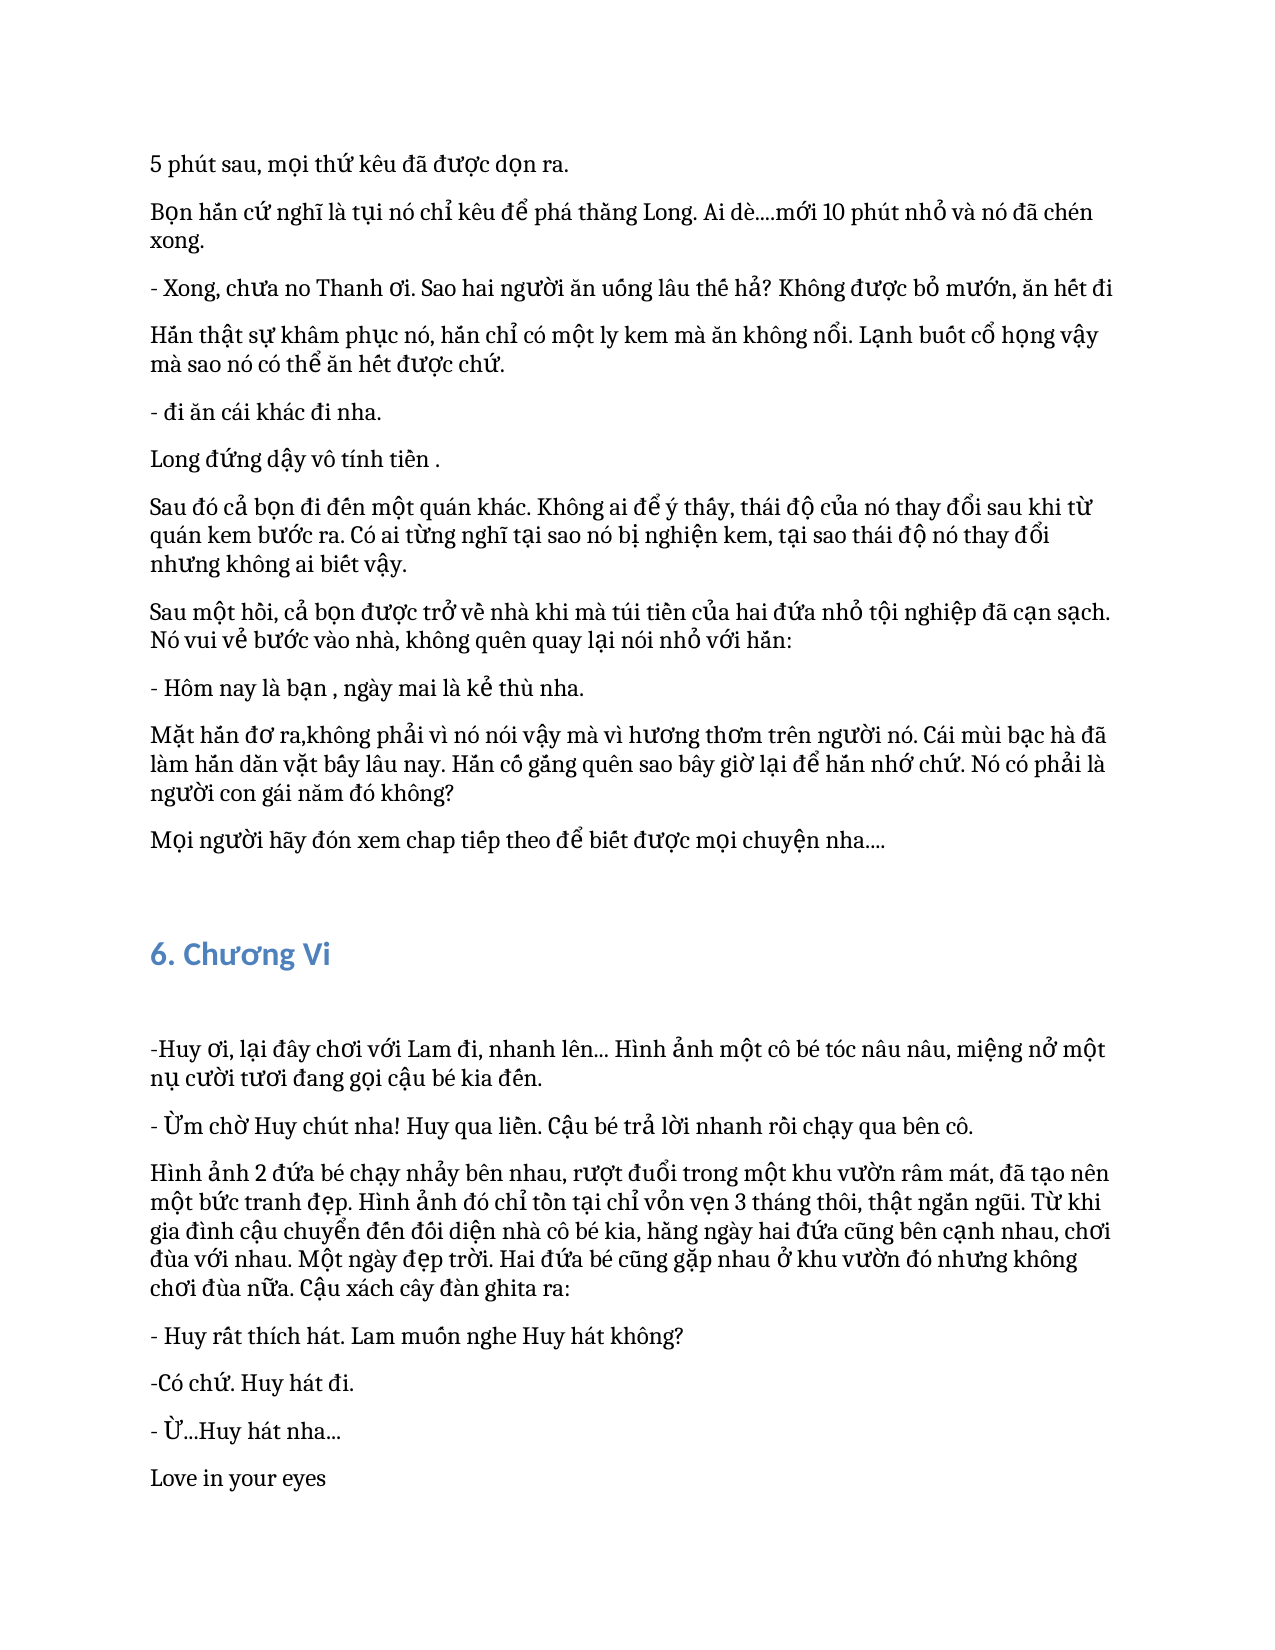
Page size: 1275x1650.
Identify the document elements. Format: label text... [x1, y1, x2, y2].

text - Ừm chờ Huy chút nha! Huy qua liền. Cậu bé trả lời nhanh rồi chạy qua bên cô. [150, 1112, 1125, 1140]
text - Xong, chưa no Thanh ơi. Sao hai người ăn uống lâu thế hả? Không được bỏ mướn, ăn hết đi [150, 274, 1125, 302]
subtitle 6. Chương Vi [150, 933, 1125, 974]
text - Ừ...Huy hát nha... [150, 1417, 1125, 1445]
text Sau một hồi, cả bọn được trở về nhà khi mà túi tiền của hai đứa nhỏ tội nghiệp đã cạn sạch. Nó vui vẻ bước vào nhà, không quên quay lại nói nhỏ với hắn: [150, 597, 1125, 655]
text Sau đó cả bọn đi đến một quán khác. Không ai để ý thấy, thái độ của nó thay đổi sau khi từ quán kem bước ra. Có ai từng nghĩ tại sao nó bị nghiện kem, tại sao thái độ nó thay đổi nhưng không ai biết vậy. [150, 492, 1125, 579]
text Love in your eyes [150, 1464, 1125, 1493]
text Hắn thật sự khâm phục nó, hắn chỉ có một ly kem mà ăn không nổi. Lạnh buốt cổ họng vậy mà sao nó có thể ăn hết được chứ. [150, 321, 1125, 379]
text Long đứng dậy vô tính tiền . [150, 445, 1125, 474]
text -Huy ơi, lại đây chơi với Lam đi, nhanh lên... Hình ảnh một cô bé tóc nâu nâu, miệng nở một nụ cười tươi đang gọi cậu bé kia đến. [150, 978, 1125, 1093]
text - Hôm nay là bạn , ngày mai là kẻ thù nha. [150, 674, 1125, 702]
text - Huy rất thích hát. Lam muốn nghe Huy hát không? [150, 1322, 1125, 1350]
text -Có chứ. Huy hát đi. [150, 1369, 1125, 1398]
text - đi ăn cái khác đi nha. [150, 397, 1125, 426]
text Bọn hắn cứ nghĩ là tụi nó chỉ kêu để phá thằng Long. Ai dè....mới 10 phút nhỏ và nó đã chén xong. [150, 197, 1125, 255]
text Mọi người hãy đón xem chap tiếp theo để biết được mọi chuyện nha.... [150, 826, 1125, 912]
text Hình ảnh 2 đứa bé chạy nhảy bên nhau, rượt đuổi trong một khu vườn râm mát, đã tạo nên một bức tranh đẹp. Hình ảnh đó chỉ tồn tại chỉ vỏn vẹn 3 tháng thôi, thật ngắn ngũi. Từ khi gia đình cậu chuyển đến đối diện nhà cô bé kia, hằng ngày hai đứa cũng bên cạnh nhau, chơi đùa với nhau. Một ngày đẹp trời. Hai đứa bé cũng gặp nhau ở khu vườn đó nhưng không chơi đùa nữa. Cậu xách cây đàn ghita ra: [150, 1159, 1125, 1303]
text 5 phút sau, mọi thứ kêu đã được dọn ra. [150, 150, 1125, 179]
text Mặt hắn đơ ra,không phải vì nó nói vậy mà vì hương thơm trên người nó. Cái mùi bạc hà đã làm hắn dằn vặt bấy lâu nay. Hắn cố gắng quên sao bây giờ lại để hắn nhớ chứ. Nó có phải là người con gái năm đó không? [150, 721, 1125, 807]
